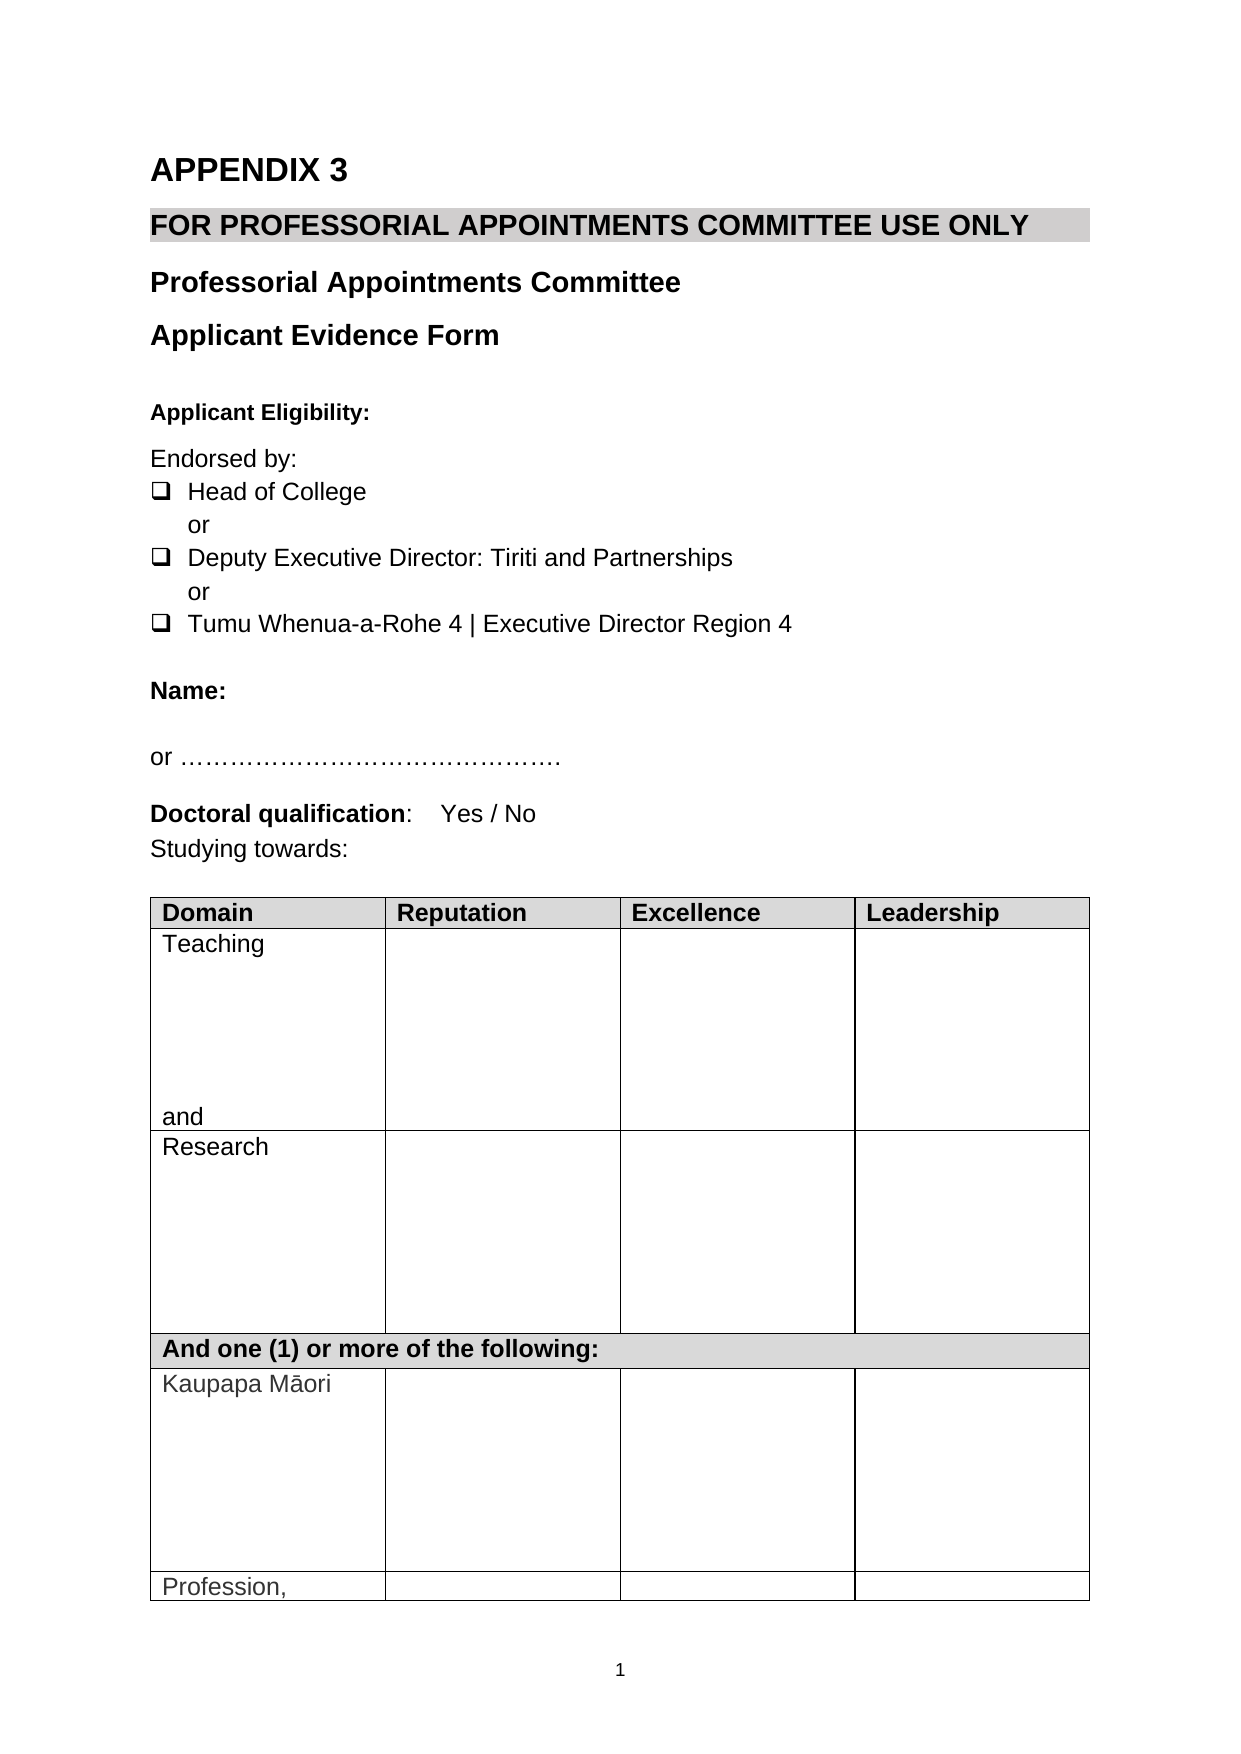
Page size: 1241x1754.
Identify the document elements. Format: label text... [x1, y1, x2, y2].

text or [150, 510, 1090, 539]
table_cell Teaching and [151, 929, 385, 1130]
table_cell [621, 929, 854, 1130]
text Name: [150, 676, 1090, 704]
table_header Leadership [856, 898, 1089, 928]
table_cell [151, 1572, 385, 1600]
text Doctoral qualification: Yes / No [150, 799, 1090, 828]
table_cell [856, 1131, 1089, 1333]
table_cell [386, 1369, 620, 1571]
table_header Reputation [386, 898, 620, 928]
list Deputy Executive Director: Tiriti and Partnerships [150, 543, 1090, 572]
text Studying towards: [150, 834, 1090, 862]
text Applicant Eligibility: [150, 399, 1090, 425]
table_cell [386, 1572, 620, 1600]
text Applicant Evidence Form [150, 318, 1090, 351]
list Tumu Whenua-a-Rohe 4 | Executive Director Region 4 [150, 609, 1090, 638]
table_cell [621, 1369, 854, 1571]
text Endorsed by: [150, 444, 1090, 473]
table_cell [386, 1131, 620, 1333]
table_cell [856, 929, 1089, 1130]
table_cell [386, 929, 620, 1130]
table_cell [621, 1131, 854, 1333]
table_cell [856, 1369, 1089, 1571]
text FOR PROFESSORIAL APPOINTMENTS COMMITTEE USE ONLY [150, 208, 1090, 242]
text APPENDIX 3 [150, 150, 1090, 188]
table_cell And one (1) or more of the following: [151, 1334, 1089, 1368]
table_header Domain [151, 898, 385, 928]
text or [150, 576, 1090, 605]
text or ………………………………………. [150, 742, 1090, 770]
text Professorial Appointments Committee [150, 265, 1090, 298]
table_cell Research [151, 1131, 385, 1333]
table_cell Kaupapa Māori [151, 1369, 385, 1571]
list Head of College [150, 477, 1090, 506]
table_header Excellence [621, 898, 854, 928]
table_cell [621, 1572, 854, 1600]
table_cell [856, 1572, 1089, 1600]
